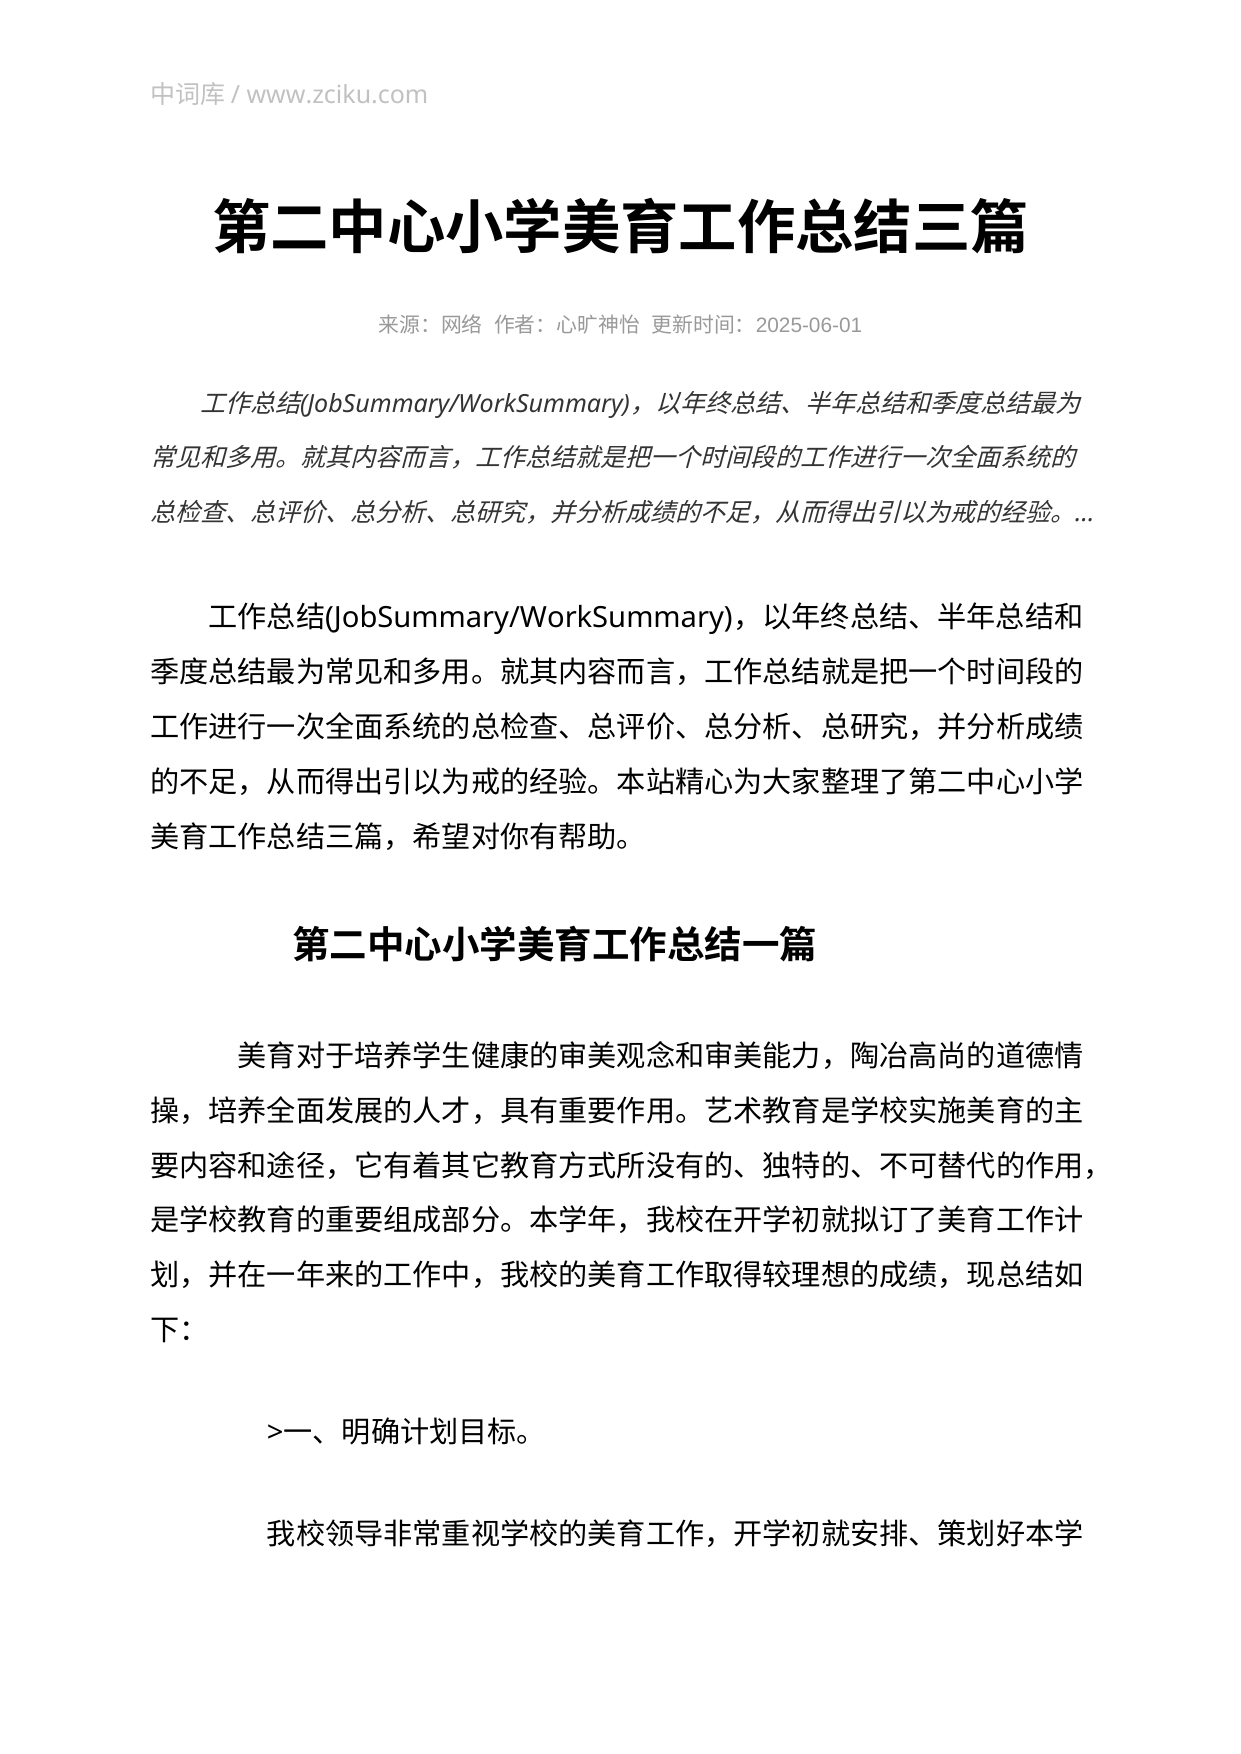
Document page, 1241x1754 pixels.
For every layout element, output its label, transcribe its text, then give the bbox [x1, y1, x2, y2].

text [150, 1511, 1090, 1553]
text 工作总结(JobSummary/WorkSummary)，以年终总结、半年总结和季度总结最为常见和多用。就其内容而言，工作总结就是把一个时间段的工作进行一次全面系统的总检查、总评价、总分析、总研究，并分析成绩的不足，从而得出引以为戒的经验。... [150, 383, 1090, 528]
text 美育对于培养学生健康的审美观念和审美能力，陶冶高尚的道德情操，培养全面发展的人才，具有重要作用。艺术教育是学校实施美育的主要内容和途径，它有着其它教育方式所没有的、独特的、不可替代的作用，是学校教育的重要组成部分。本学年，我校在开学初就拟订了美育工作计划，并在一年来的工作中，我校的美育工作取得较理想的成绩，现总结如下： [150, 1032, 1090, 1349]
text >一、明确计划目标。 [150, 1408, 1090, 1451]
text 来源：网络 作者：心旷神怡 更新时间：2025-06-01 [150, 313, 1090, 337]
subtitle 第二中心小学美育工作总结三篇 [150, 181, 1090, 266]
text 工作总结(JobSummary/WorkSummary)，以年终总结、半年总结和季度总结最为常见和多用。就其内容而言，工作总结就是把一个时间段的工作进行一次全面系统的总检查、总评价、总分析、总研究，并分析成绩的不足，从而得出引以为戒的经验。本站精心为大家整理了第二中心小学美育工作总结三篇，希望对你有帮助。 [150, 593, 1090, 855]
text 第二中心小学美育工作总结一篇 [150, 915, 1090, 969]
